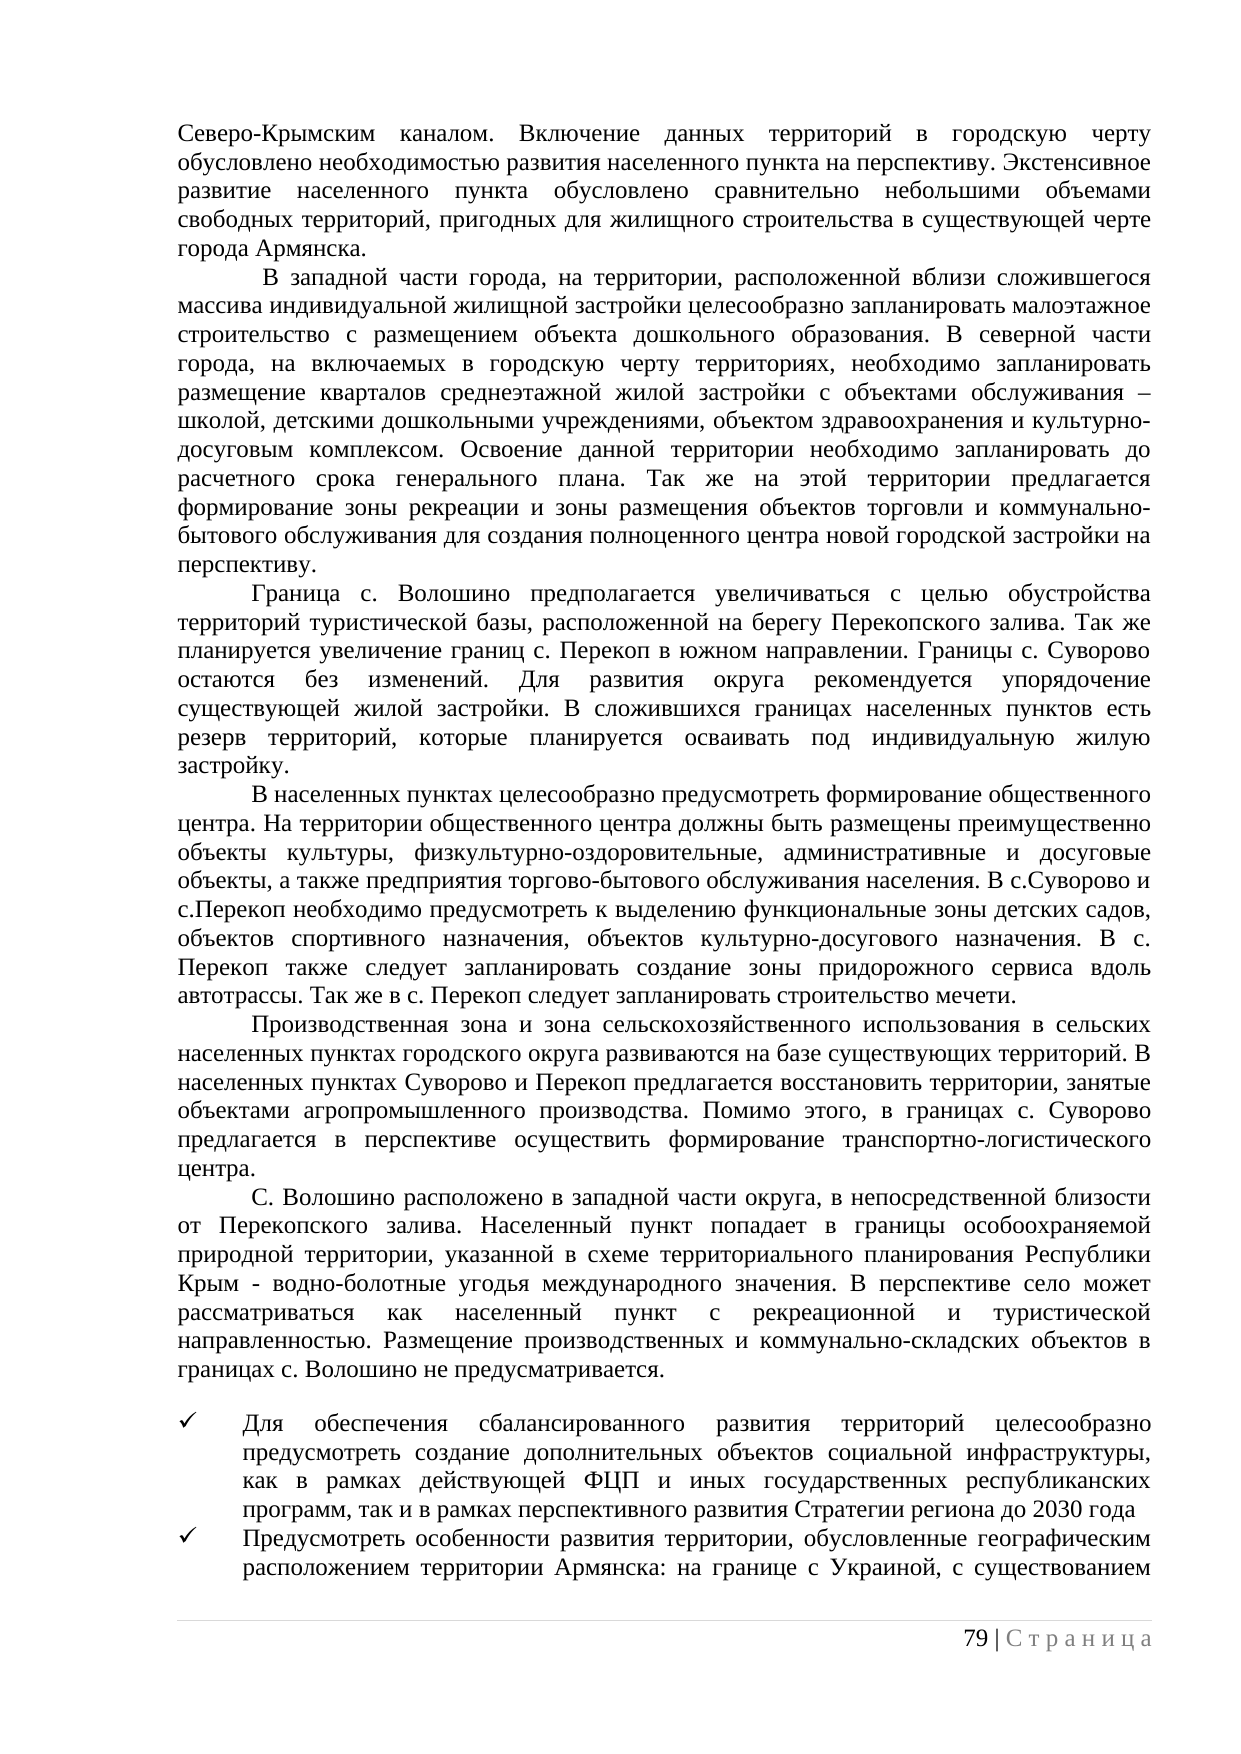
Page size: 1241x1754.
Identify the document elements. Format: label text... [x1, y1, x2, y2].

text Производственная зона и зона сельскохозяйственного использования в сельских населенных пунктах городского округа развиваются на базе существующих территорий. В населенных пунктах Суворово и Перекоп предлагается восстановить территории, занятые объектами агропромышленного производства. Помимо этого, в границах с. Суворово предлагается в перспективе осуществить формирование транспортно-логистического центра. [177, 1009, 1152, 1182]
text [177, 118, 1152, 262]
list Для обеспечения сбалансированного развития территорий целесообразно предусмотреть создание дополнительных объектов социальной инфраструктуры, как в рамках действующей ФЦП и иных государственных республиканских программ, так и в рамках перспективного развития Стратегии региона до 2030 года [177, 1408, 1152, 1523]
text Граница с. Волошино предполагается увеличиваться с целью обустройства территорий туристической базы, расположенной на берегу Перекопского залива. Так же планируется увеличение границ с. Перекоп в южном направлении. Границы с. Суворово остаются без изменений. Для развития округа рекомендуется упорядочение существующей жилой застройки. В сложившихся границах населенных пунктов есть резерв территорий, которые планируется осваивать под индивидуальную жилую застройку. [177, 578, 1152, 779]
text В западной части города, на территории, расположенной вблизи сложившегося массива индивидуальной жилищной застройки целесообразно запланировать малоэтажное строительство с размещением объекта дошкольного образования. В северной части города, на включаемых в городскую черту территориях, необходимо запланировать размещение кварталов среднеэтажной жилой застройки с объектами обслуживания – школой, детскими дошкольными учреждениями, объектом здравоохранения и культурно-досуговым комплексом. Освоение данной территории необходимо запланировать до расчетного срока генерального плана. Так же на этой территории предлагается формирование зоны рекреации и зоны размещения объектов торговли и коммунально-бытового обслуживания для создания полноценного центра новой городской застройки на перспективу. [177, 262, 1152, 578]
text С. Волошино расположено в западной части округа, в непосредственной близости от Перекопского залива. Населенный пункт попадает в границы особоохраняемой природной территории, указанной в схеме территориального планирования Республики Крым - водно-болотные угодья международного значения. В перспективе село может рассматриваться как населенный пункт с рекреационной и туристической направленностью. Размещение производственных и коммунально-складских объектов в границах с. Волошино не предусматривается. [177, 1182, 1152, 1383]
text В населенных пунктах целесообразно предусмотреть формирование общественного центра. На территории общественного центра должны быть размещены преимущественно объекты культуры, физкультурно-оздоровительные, административные и досуговые объекты, а также предприятия торгово-бытового обслуживания населения. В с.Суворово и с.Перекоп необходимо предусмотреть к выделению функциональные зоны детских садов, объектов спортивного назначения, объектов культурно-досугового назначения. В с. Перекоп также следует запланировать создание зоны придорожного сервиса вдоль автотрассы. Так же в с. Перекоп следует запланировать строительство мечети. [177, 779, 1152, 1009]
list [177, 1523, 1152, 1581]
